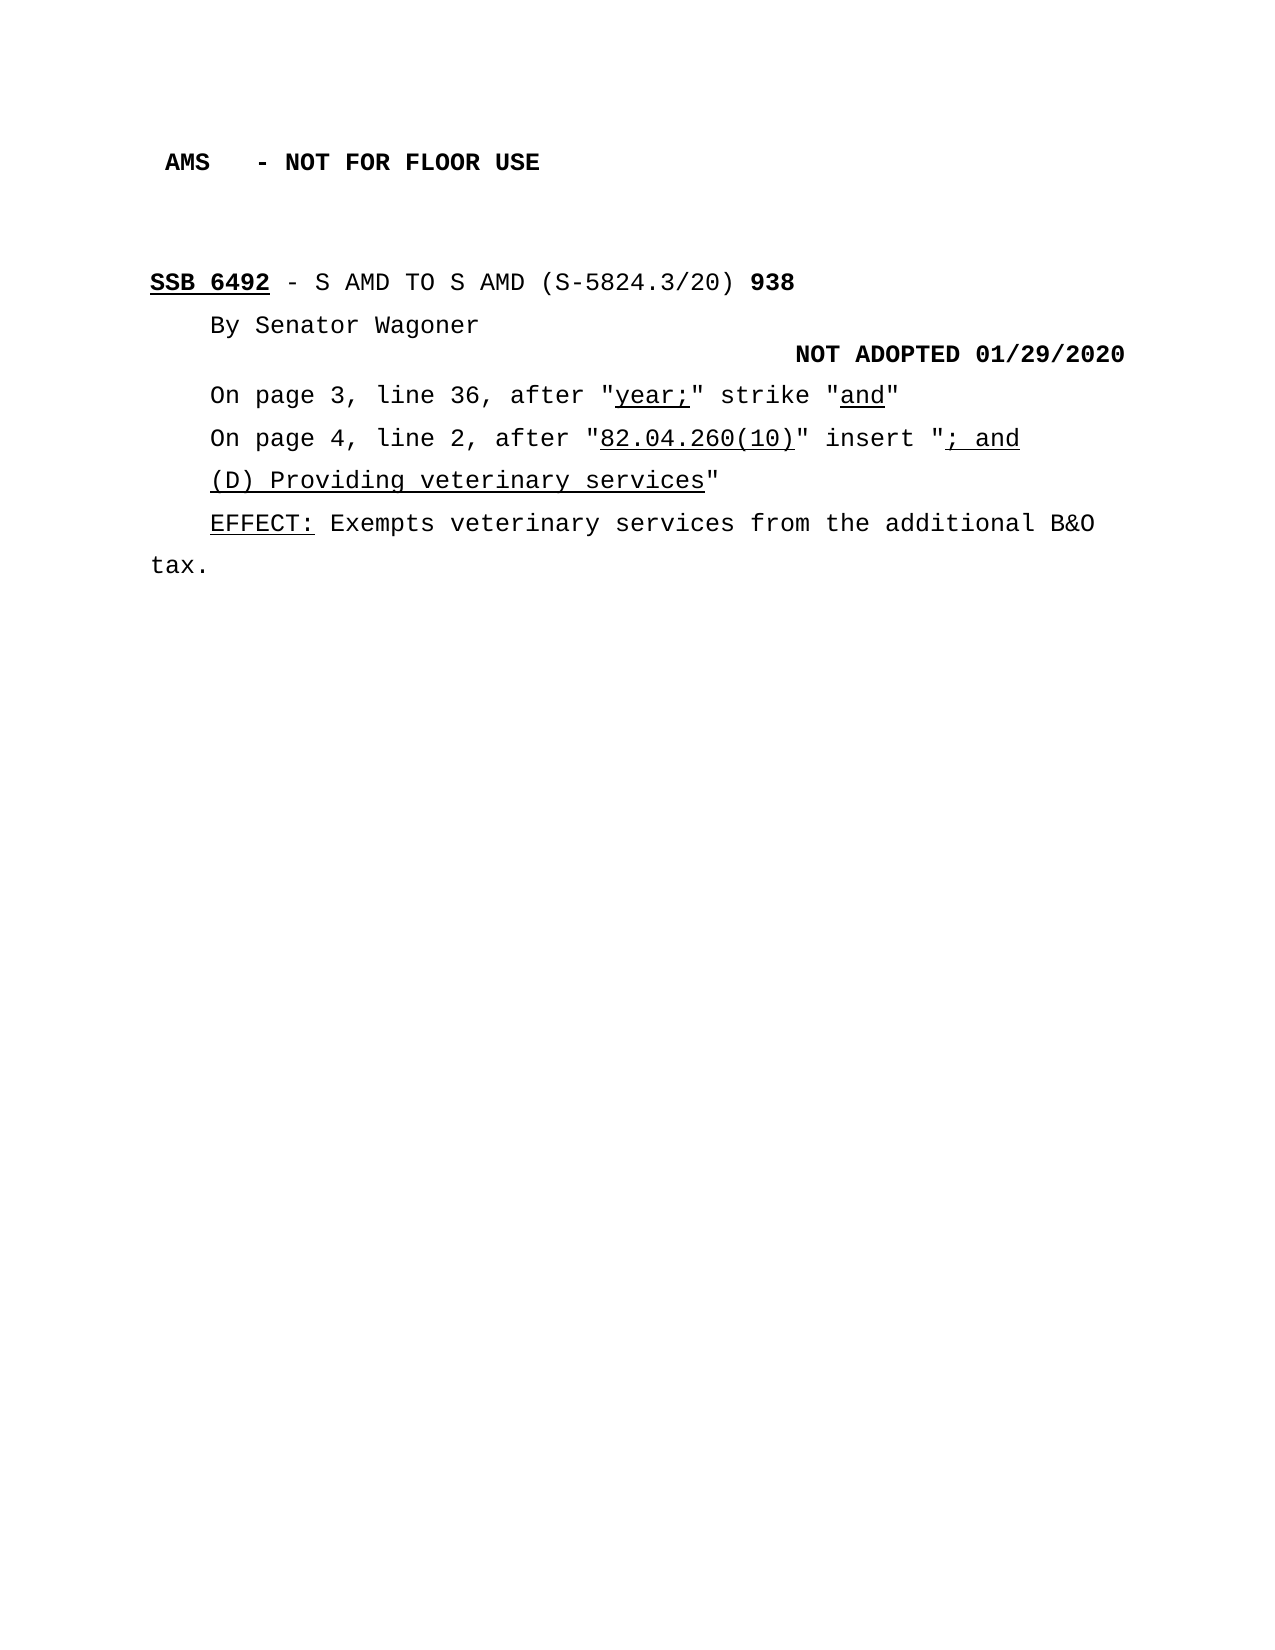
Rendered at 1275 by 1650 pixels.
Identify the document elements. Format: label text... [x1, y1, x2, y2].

text NOT ADOPTED 01/29/2020 [150, 342, 1125, 370]
text AMS - NOT FOR FLOOR USE [150, 150, 1125, 178]
text On page 3, line 36, after "year;" strike "and" [150, 370, 1125, 412]
text EFFECT: Exempts veterinary services from the additional B&O tax. [150, 497, 1125, 582]
text On page 4, line 2, after "82.04.260(10)" insert "; and [150, 412, 1125, 455]
text (D) Providing veterinary services" [150, 455, 1125, 497]
text SSB 6492 - S AMD TO S AMD (S-5824.3/20) 938 [150, 257, 1125, 299]
text By Senator Wagoner [150, 299, 1125, 342]
